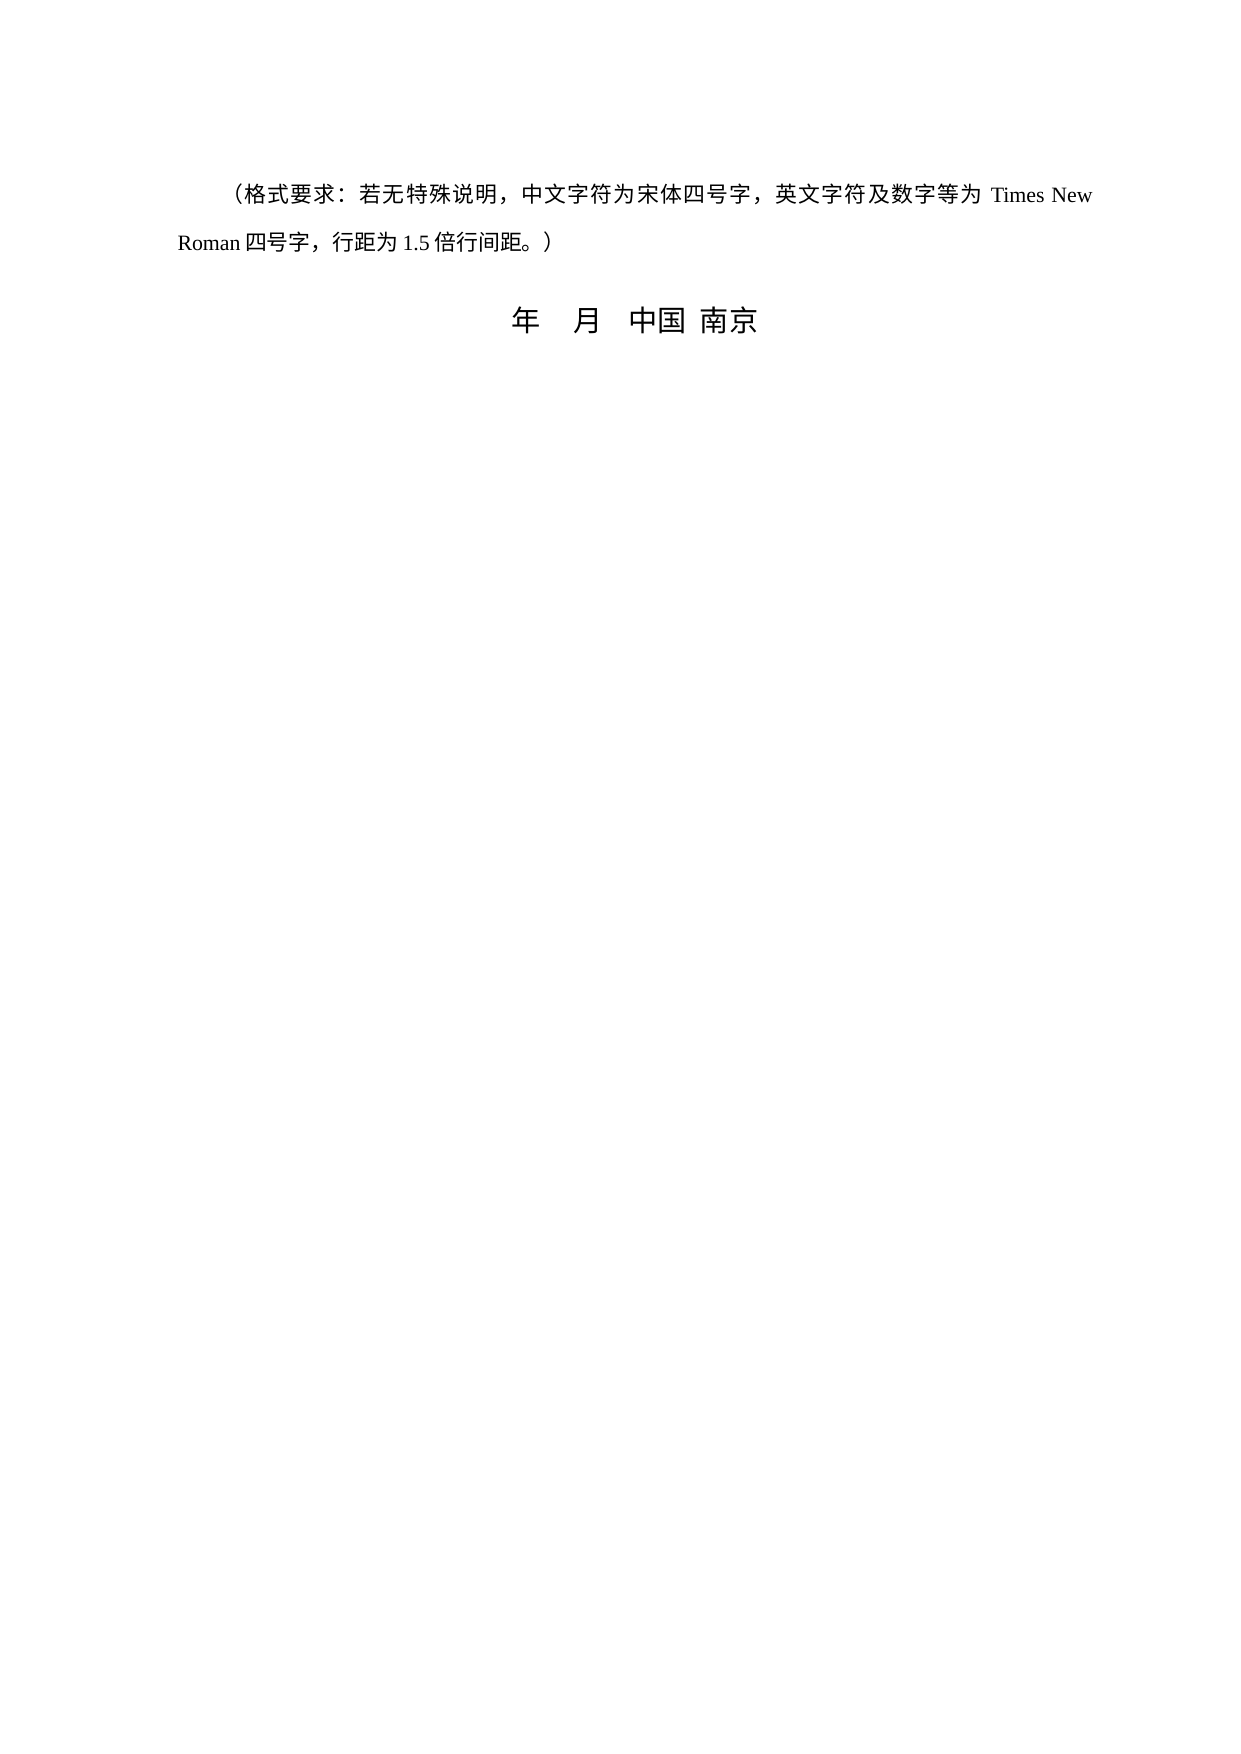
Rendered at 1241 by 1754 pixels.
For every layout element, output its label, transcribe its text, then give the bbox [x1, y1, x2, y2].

text 年 月 中国 南京 [177, 297, 1092, 340]
text （格式要求：若无特殊说明，中文字符为宋体四号字，英文字符及数字等为Times New Roman四号字，行距为1.5倍行间距。） [177, 177, 1092, 256]
